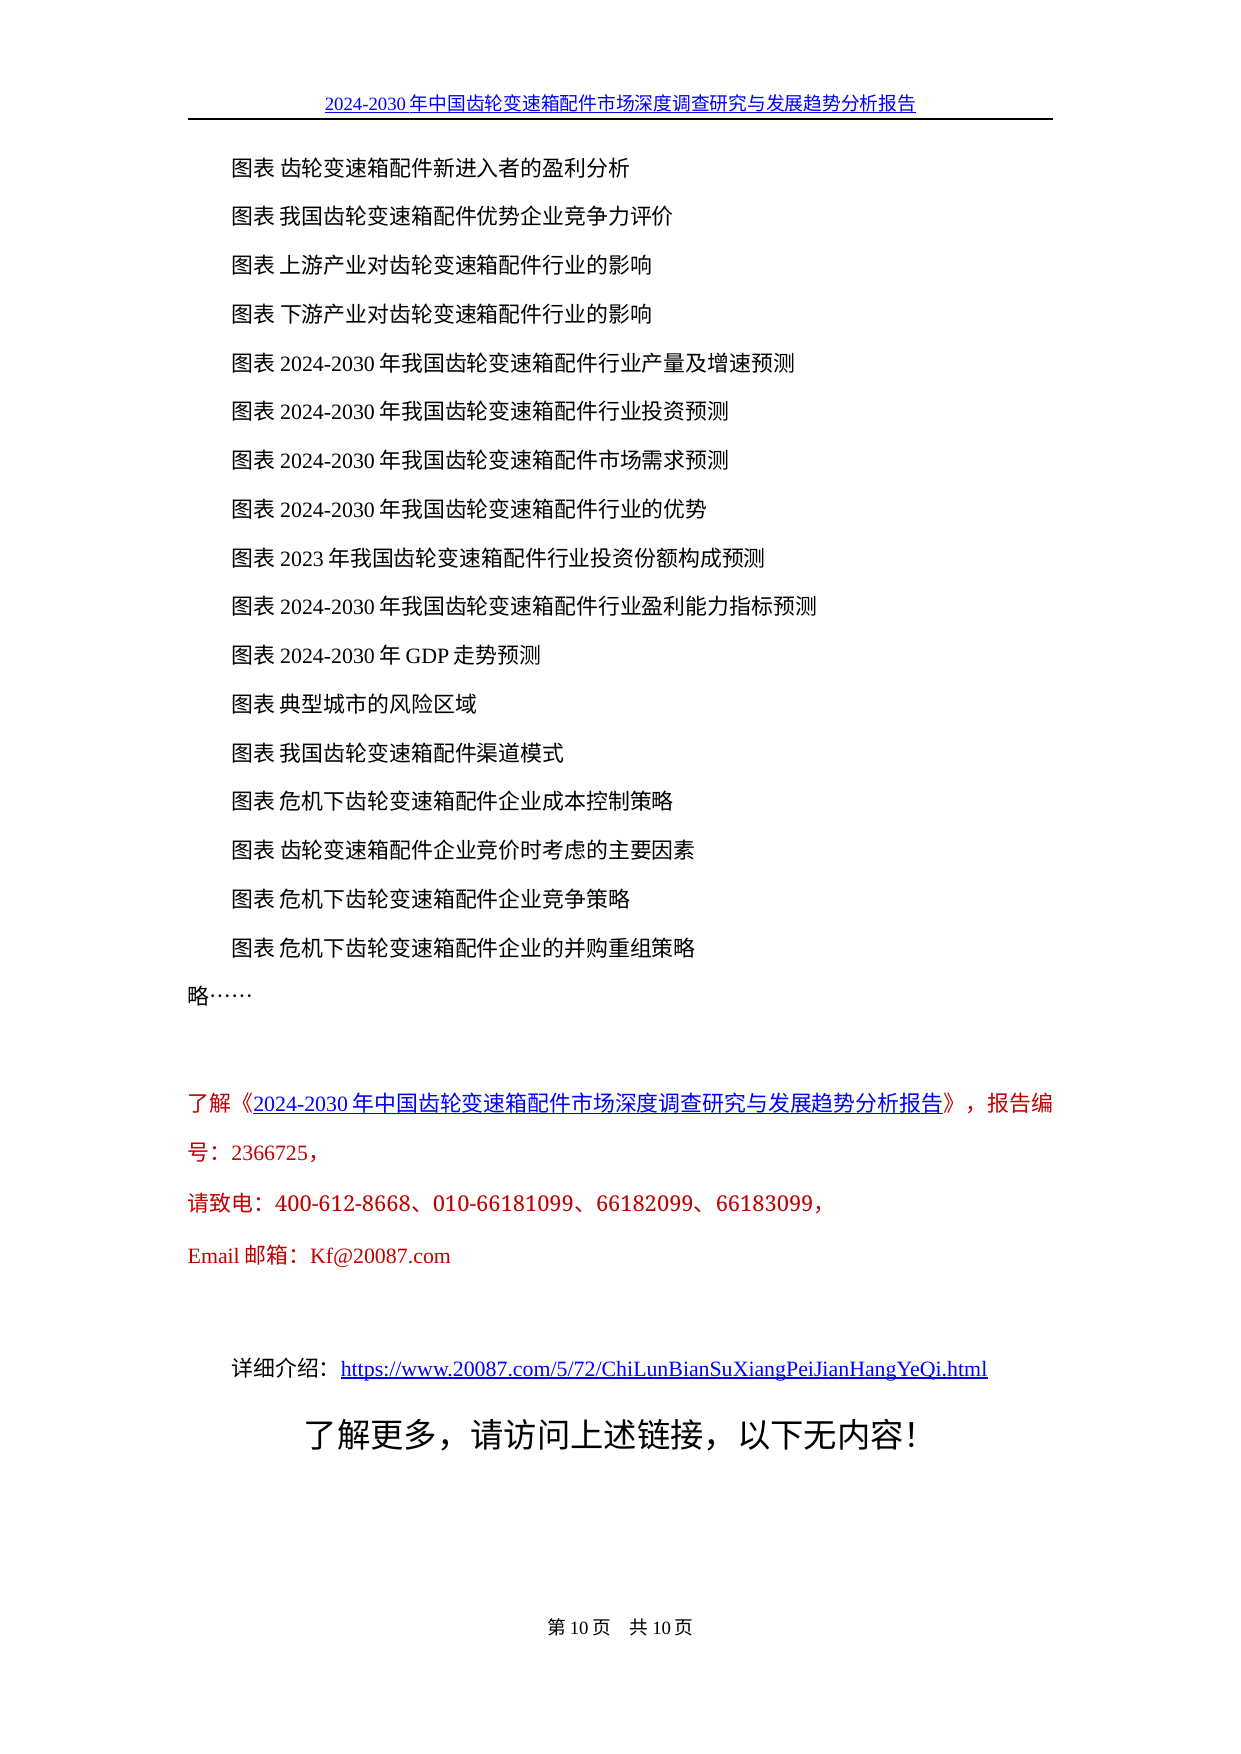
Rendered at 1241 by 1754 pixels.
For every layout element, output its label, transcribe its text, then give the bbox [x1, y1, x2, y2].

text 了解《2024-2030年中国齿轮变速箱配件市场深度调查研究与发展趋势分析报告》，报告编号：2366725， [187, 1085, 1053, 1167]
text 请致电：400-612-8668、010-66181099、66182099、66183099， [187, 1186, 1053, 1218]
title 了解更多，请访问上述链接，以下无内容！ [187, 1400, 1053, 1465]
text Email邮箱：Kf@20087.com [187, 1237, 1053, 1270]
text 详细介绍：https://www.20087.com/5/72/ChiLunBianSuXiangPeiJianHangYeQi.html [187, 1350, 1053, 1383]
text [187, 150, 1053, 1011]
